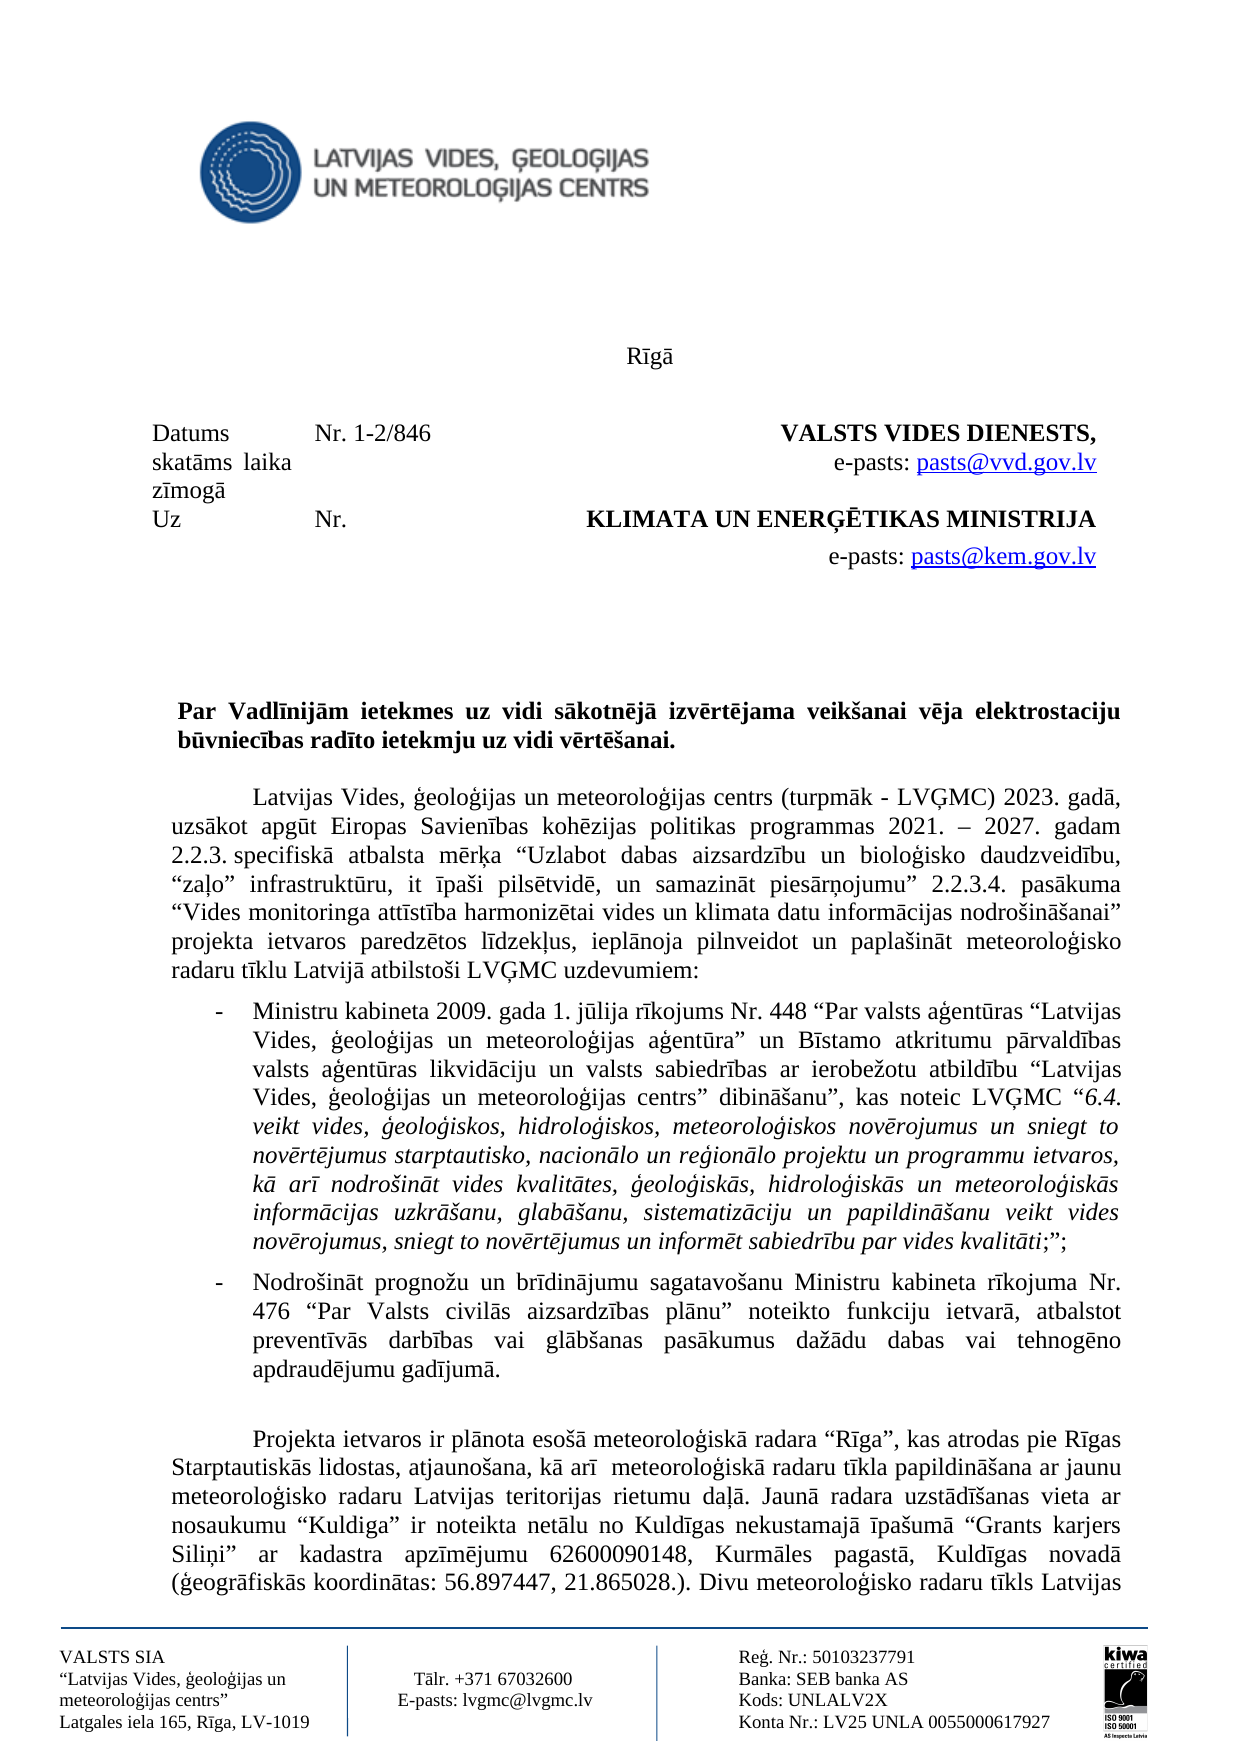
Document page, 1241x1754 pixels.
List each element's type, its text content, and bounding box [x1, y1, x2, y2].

text Latvijas Vides, ģeoloģijas un meteoroloģijas centrs (turpmāk - LVĢMC) 2023. gadā, uzsākot apgūt Eiropas Savienības kohēzijas politikas programmas 2021. – 2027. gadam 2.2.3. specifiskā atbalsta mērķa “Uzlabot dabas aizsardzību un bioloģisko daudzveidību, “zaļo” infrastruktūru, it īpaši pilsētvidē, un samazināt piesārņojumu” 2.2.3.4. pasākuma “Vides monitoringa attīstība harmonizētai vides un klimata datu informācijas nodrošināšanai” projekta ietvaros paredzētos līdzekļus, ieplānoja pilnveidot un paplašināt meteoroloģisko radaru tīklu Latvijā atbilstoši LVĢMC uzdevumiem: [171, 782, 1122, 984]
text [171, 1424, 1122, 1596]
picture [177, 75, 1187, 313]
table_header VALSTS VIDES DIENESTS, e-pasts: pasts@vvd.gov.lv KLIMATA UN ENERĢĒTIKAS MINISTRIJA e-pasts: pasts@kem.gov.lv [492, 418, 1107, 636]
text Par Vadlīnijām ietekmes uz vidi sākotnējā izvērtējama veikšanai vēja elektrostaciju būvniecības radīto ietekmju uz vidi vērtēšanai. [177, 696, 1122, 754]
list Ministru kabineta 2009. gada 1. jūlija rīkojums Nr. 448 “Par valsts aģentūras “Latvijas Vides, ģeoloģijas un meteoroloģijas aģentūra” un Bīstamo atkritumu pārvaldības valsts aģentūras likvidāciju un valsts sabiedrības ar ierobežotu atbildību “Latvijas Vides, ģeoloģijas un meteoroloģijas centrs” dibināšanu”, kas noteic LVĢMC “6.4. veikt vides, ģeoloģiskos, hidroloģiskos, meteoroloģiskos novērojumus un sniegt to novērtējumus starptautisko, nacionālo un reģionālo projektu un programmu ietvaros, kā arī nodrošināt vides kvalitātes, ģeoloģiskās, hidroloģiskās un meteoroloģiskās informācijas uzkrāšanu, glabāšanu, sistematizāciju un papildināšanu veikt vides novērojumus, sniegt to novērtējumus un informēt sabiedrību par vides kvalitāti;”; [215, 996, 1122, 1255]
picture [1103, 1645, 1148, 1741]
list Nodrošināt prognožu un brīdinājumu sagatavošanu Ministru kabineta rīkojuma Nr. 476 “Par Valsts civilās aizsardzības plānu” noteikto funkciju ietvarā, atbalstot preventīvās darbības vai glābšanas pasākumus dažādu dabas vai tehnogēno apdraudējumu gadījumā. [215, 1267, 1122, 1382]
table_header [118, 418, 492, 636]
text Rīgā [177, 341, 1122, 370]
